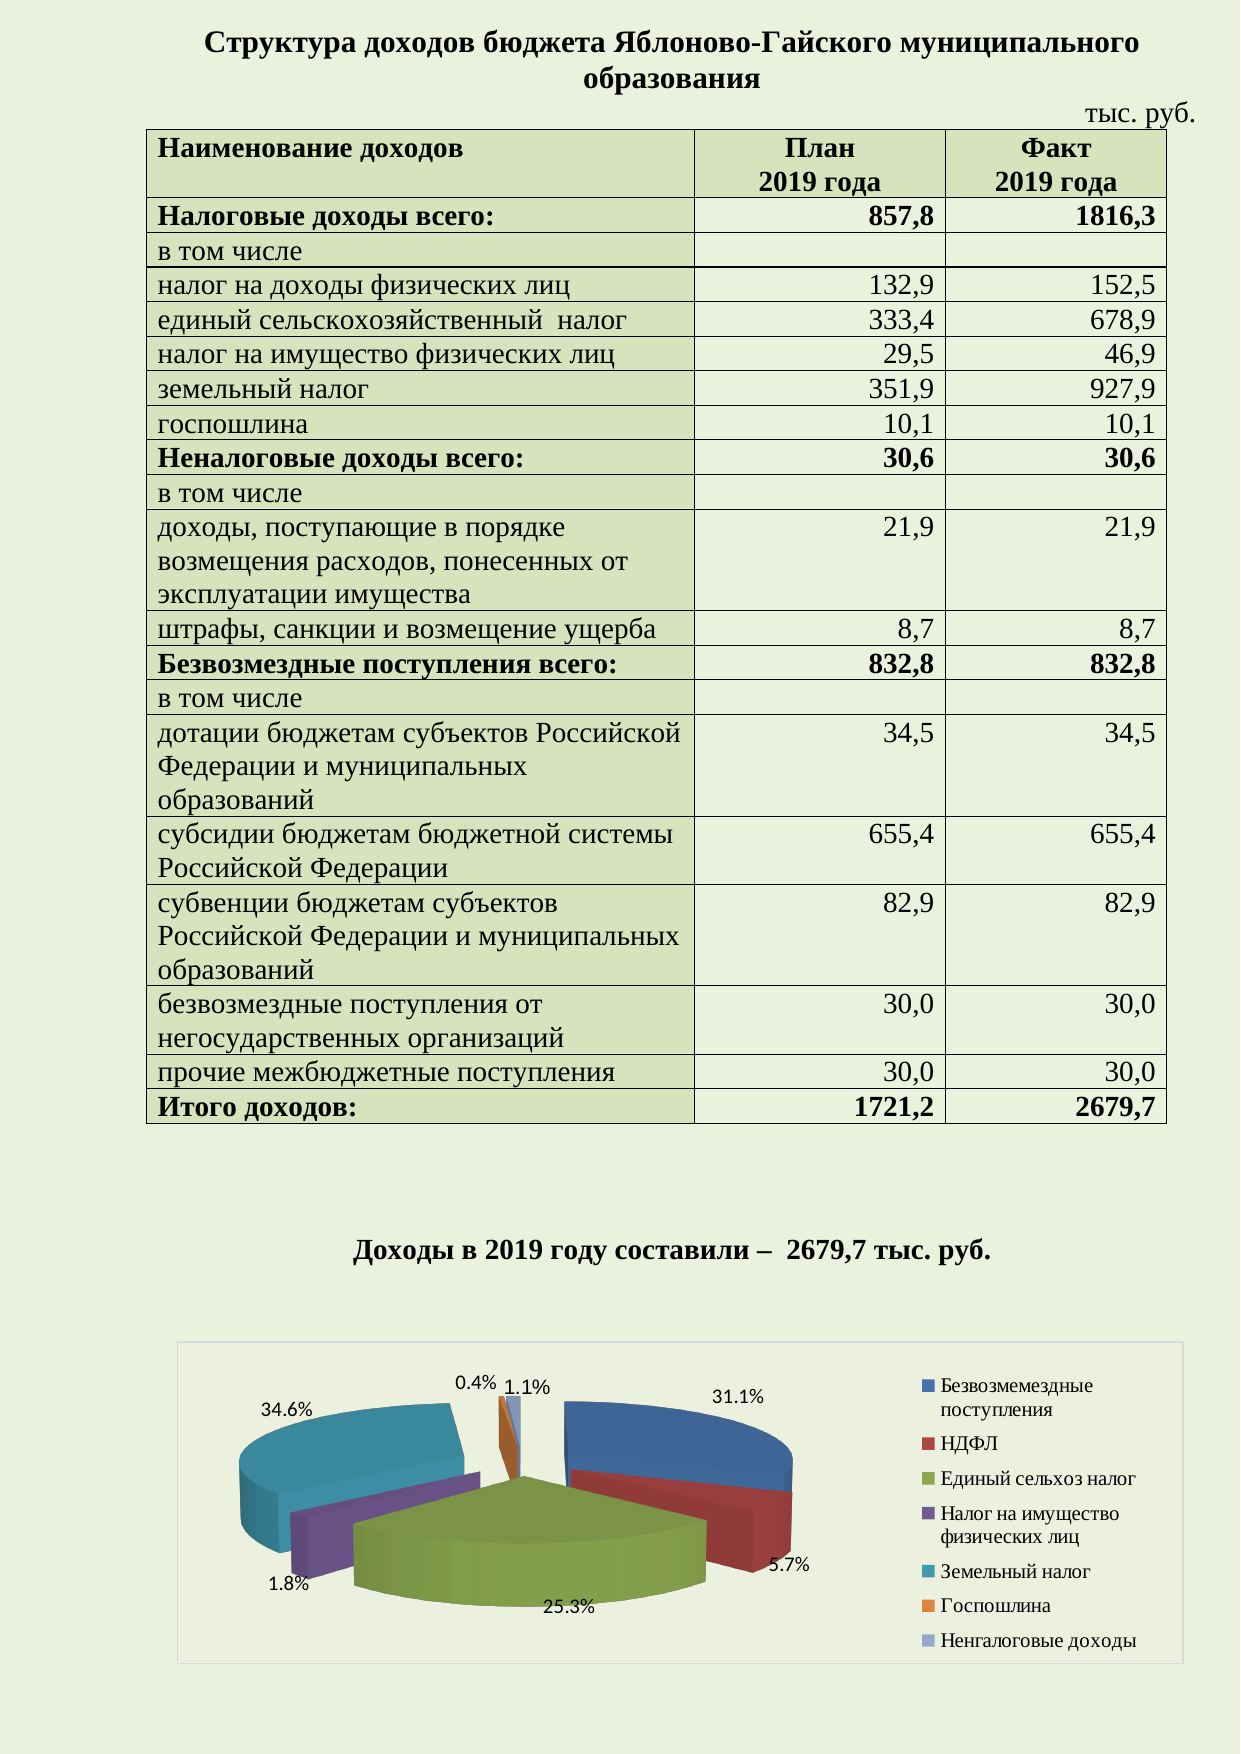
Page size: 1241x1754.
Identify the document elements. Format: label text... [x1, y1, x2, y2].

table_cell 8,7 [946, 611, 1166, 645]
table_cell Налоговые доходы всего: [147, 198, 694, 232]
table_cell [946, 680, 1166, 714]
table_cell 30,0 [695, 1055, 945, 1088]
text тыс. руб. [148, 96, 1196, 129]
table_cell Неналоговые доходы всего: [147, 440, 694, 474]
table_cell 30,0 [946, 1055, 1166, 1088]
table_cell 655,4 [946, 817, 1166, 884]
table_cell 152,5 [946, 268, 1166, 301]
table_cell 351,9 [695, 371, 945, 405]
table_cell 132,9 [695, 268, 945, 301]
table_cell 655,4 [695, 817, 945, 884]
table_cell [946, 475, 1166, 508]
table_cell 30,6 [695, 440, 945, 474]
table_cell [695, 475, 945, 508]
table_cell [946, 233, 1166, 266]
table_cell 2679,7 [946, 1089, 1166, 1123]
table_cell 46,9 [946, 337, 1166, 370]
table_cell 1721,2 [695, 1089, 945, 1123]
table_cell 832,8 [946, 646, 1166, 679]
table_cell единый сельскохозяйственный налог [147, 302, 694, 336]
table_cell 333,4 [695, 302, 945, 336]
table_cell земельный налог [147, 371, 694, 405]
table_cell безвозмездные поступления от негосударственных организаций [147, 986, 694, 1053]
table_cell штрафы, санкции и возмещение ущерба [147, 611, 694, 645]
table_cell 857,8 [695, 198, 945, 232]
table_cell [695, 233, 945, 266]
table_cell 678,9 [946, 302, 1166, 336]
table_cell доходы, поступающие в порядке возмещения расходов, понесенных от эксплуатации имущества [147, 510, 694, 610]
table_cell 30,6 [946, 440, 1166, 474]
table_cell субсидии бюджетам бюджетной системы Российской Федерации [147, 817, 694, 884]
table_cell 34,5 [695, 715, 945, 816]
table_cell 927,9 [946, 371, 1166, 405]
table_cell 832,8 [695, 646, 945, 679]
table_cell 8,7 [695, 611, 945, 645]
table_cell [695, 680, 945, 714]
table_cell 82,9 [695, 885, 945, 985]
table_cell 82,9 [946, 885, 1166, 985]
table_header План 2019 года [695, 130, 945, 197]
table_cell Безвозмездные поступления всего: [147, 646, 694, 679]
table_cell налог на имущество физических лиц [147, 337, 694, 370]
table_cell в том числе [147, 233, 694, 266]
table_cell 1816,3 [946, 198, 1166, 232]
table_cell госпошлина [147, 406, 694, 439]
table_header Факт 2019 года [946, 130, 1166, 197]
table_cell 10,1 [695, 406, 945, 439]
table_cell дотации бюджетам субъектов Российской Федерации и муниципальных образований [147, 715, 694, 816]
table_cell 21,9 [946, 510, 1166, 610]
table_header Наименование доходов [147, 130, 694, 197]
table_cell субвенции бюджетам субъектов Российской Федерации и муниципальных образований [147, 885, 694, 985]
table_cell 34,5 [946, 715, 1166, 816]
table_cell в том числе [147, 680, 694, 714]
table_cell 21,9 [695, 510, 945, 610]
table_cell в том числе [147, 475, 694, 508]
table_cell 10,1 [946, 406, 1166, 439]
table_cell прочие межбюджетные поступления [147, 1055, 694, 1088]
table_cell налог на доходы физических лиц [147, 268, 694, 301]
text Доходы в 2019 году составили – 2679,7 тыс. руб. [148, 1232, 1196, 1266]
table_cell 29,5 [695, 337, 945, 370]
table_cell 30,0 [946, 986, 1166, 1053]
table_cell 30,0 [695, 986, 945, 1053]
table_cell Итого доходов: [147, 1089, 694, 1123]
text Структура доходов бюджета Яблоново-Гайского муниципального образования [148, 24, 1196, 96]
